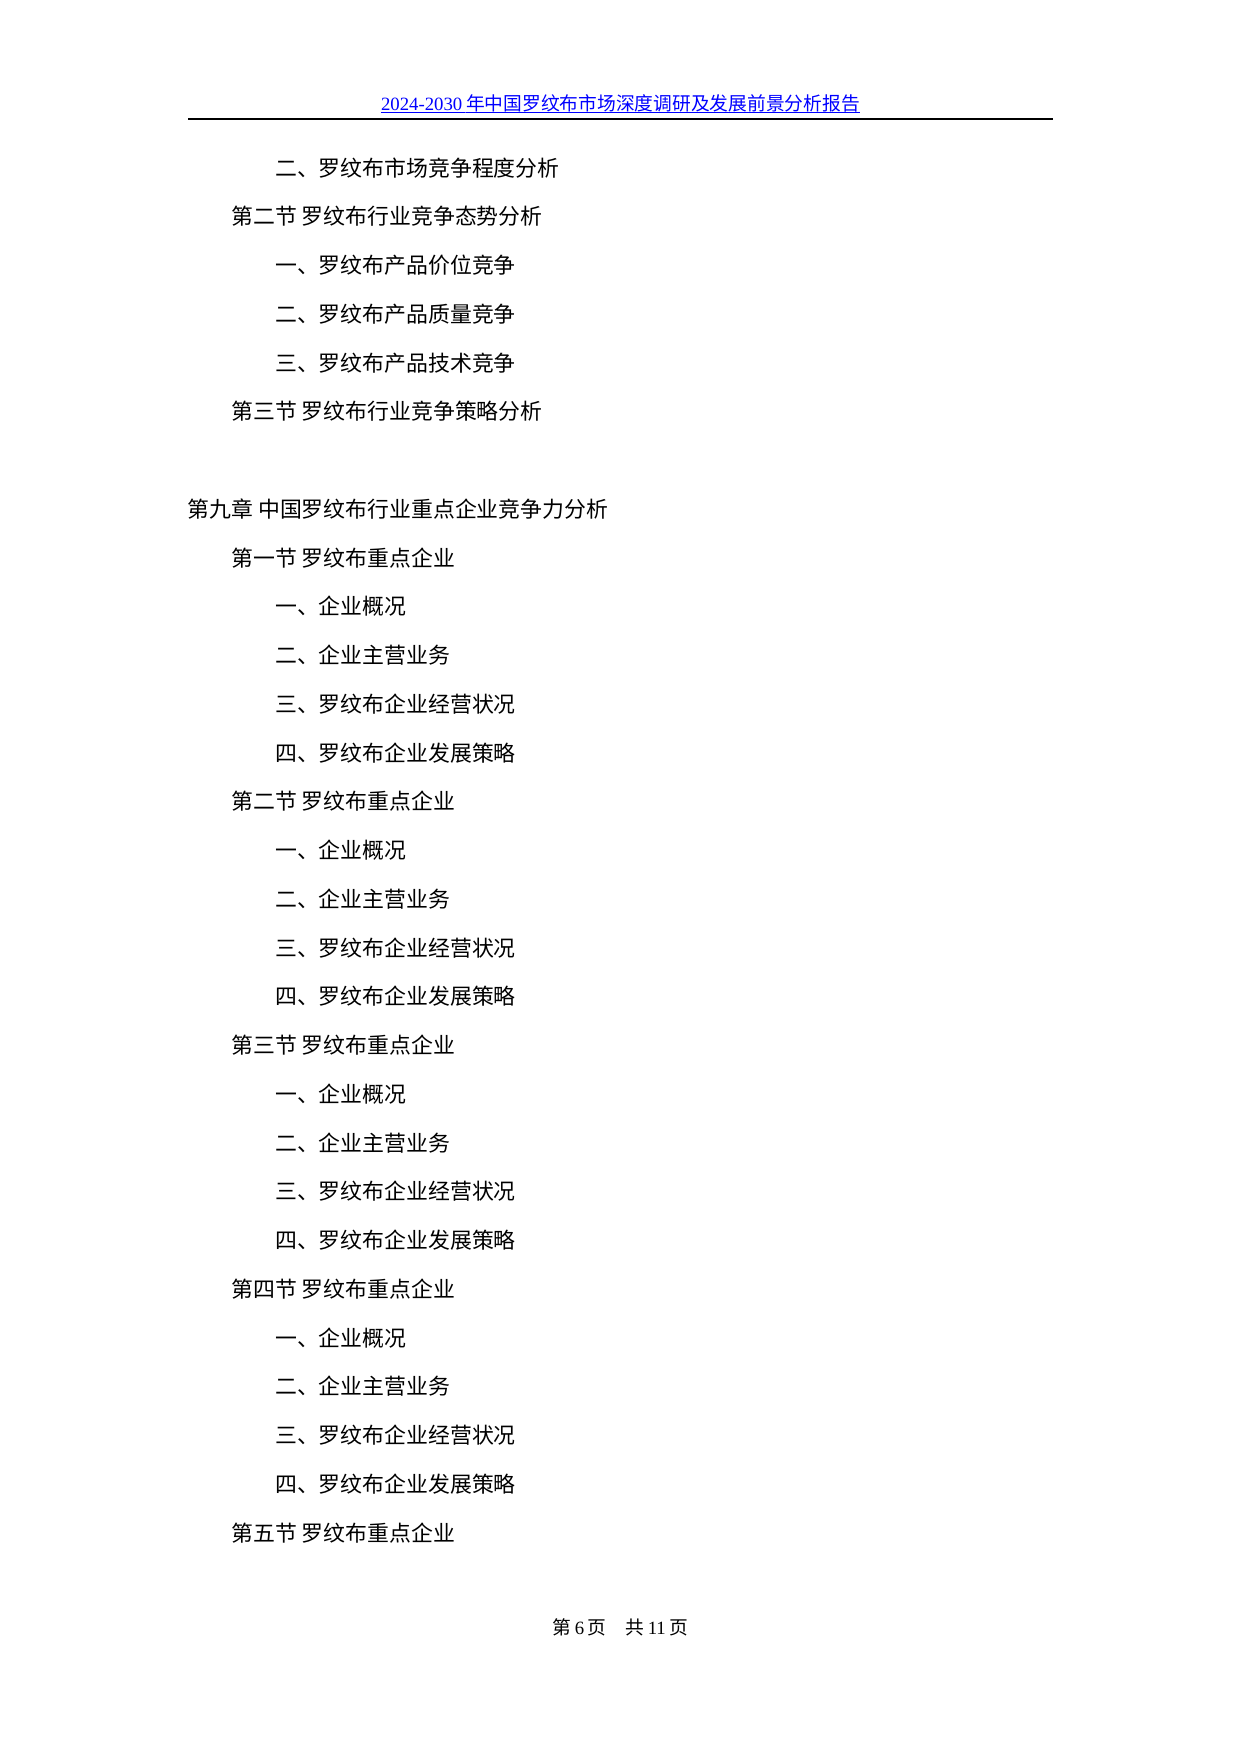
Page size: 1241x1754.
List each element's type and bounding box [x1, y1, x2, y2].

text [187, 150, 1053, 1548]
